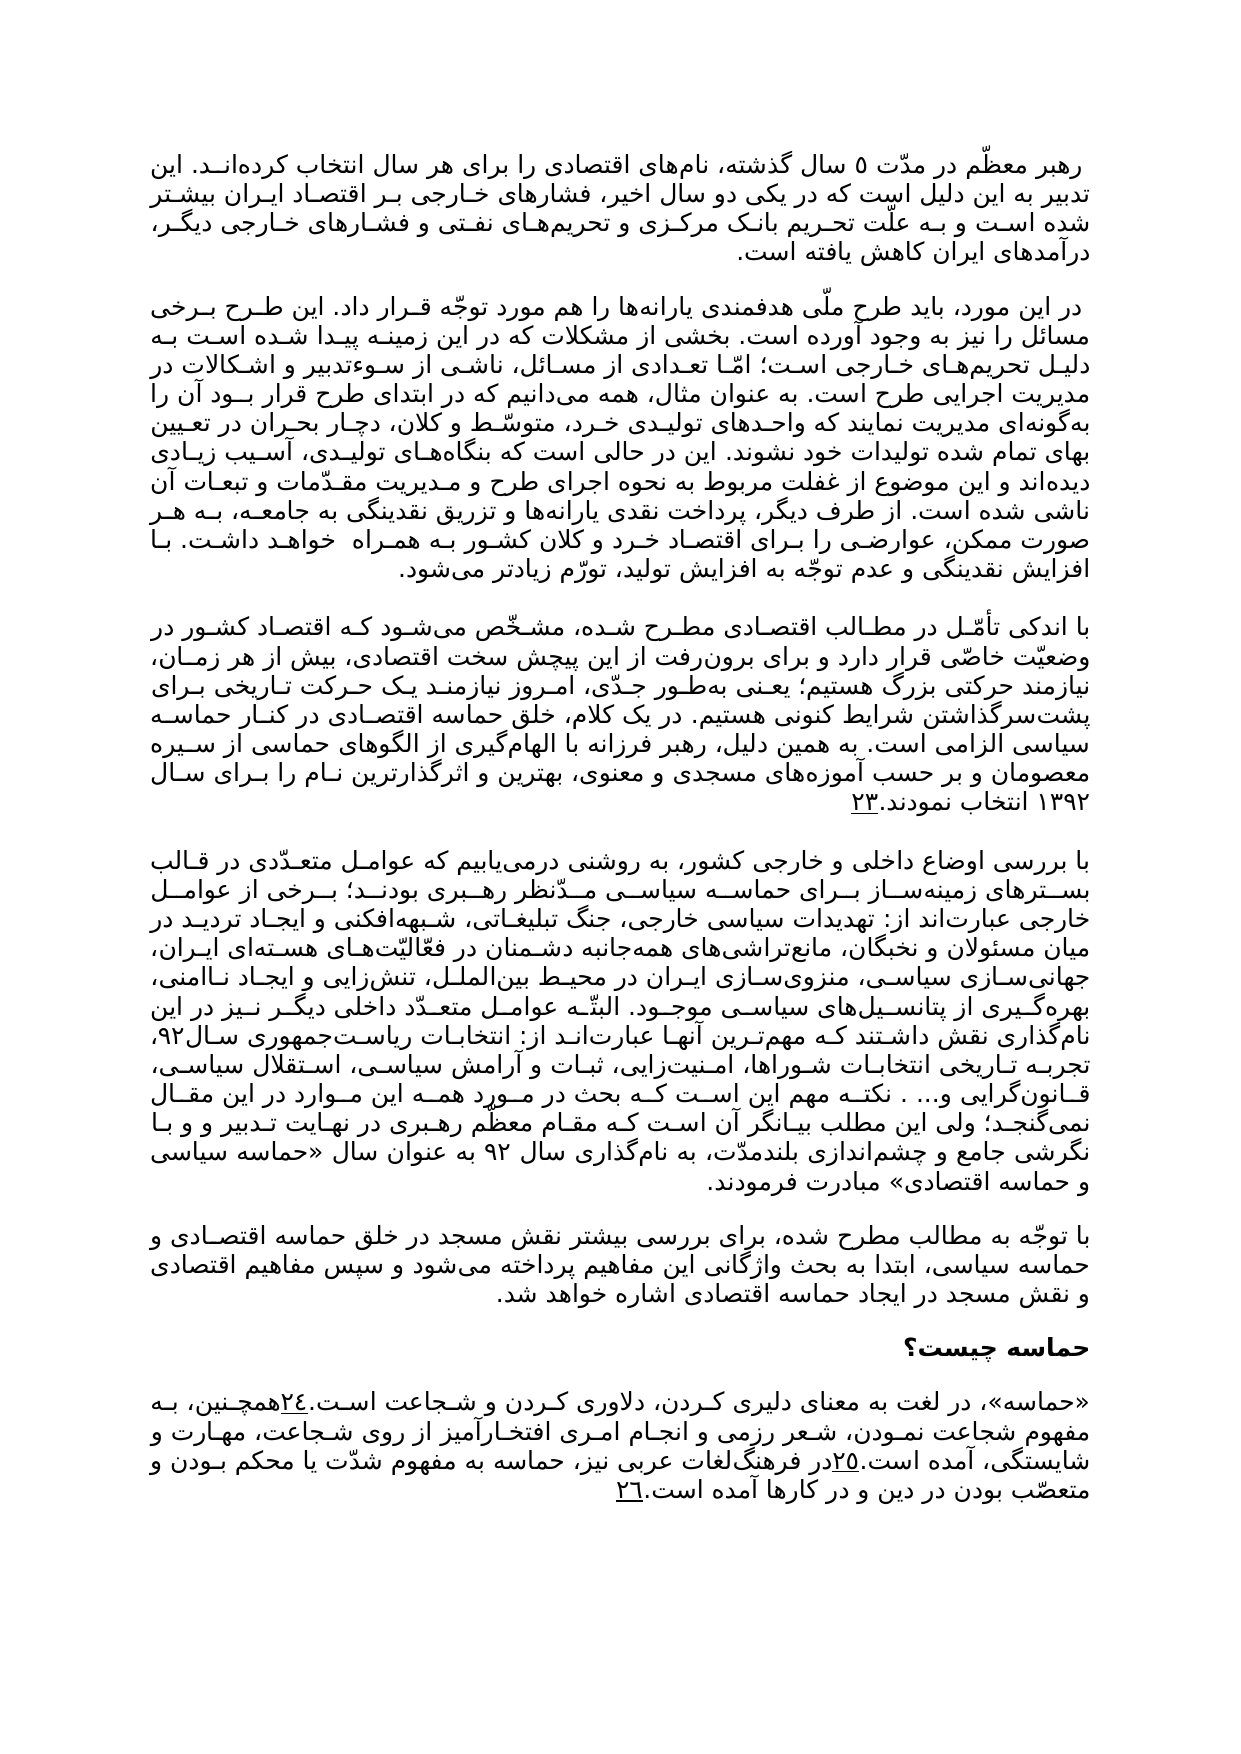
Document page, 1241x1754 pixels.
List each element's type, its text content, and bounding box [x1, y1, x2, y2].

text با اندکی تأمّل در مطالب اقتصادی مطرح شده، مشخّص می‌شود که اقتصاد کشور در وضعیّت خاصّی قرار دارد و برای برون‌رفت از این پیچش سخت اقتصادی، بیش از هر زمان، نیازمند حرکتی بزرگ هستیم؛ یعنی به‌‌‌طور جدّی، امروز نیازمند یک حرکت تاریخی برای پشت‌سرگذاشتن شرایط کنونی هستیم. در یک کلام، خلق حماسه اقتصادی در کنار حماسه سیاسی الزامی است. به همین دلیل، رهبر فرزانه با الهام‌گیری از الگوهای حماسی از سیره معصومان و بر حسب آموزه‌های مسجدی و معنوی، بهترین و اثرگذارترین نام را برای سال ١٣٩٢ انتخاب نمودند.٢٣ [150, 612, 1090, 817]
text با توجّه به مطالب مطرح شده، برای بررسی بیشتر نقش مسجد در خلق حماسه اقتصادی و حماسه سیاسی، ابتدا به بحث واژگانی این مفاهیم پرداخته می‌شود و سپس مفاهیم اقتصادی و نقش مسجد در ایجاد حماسه اقتصادی اشاره خواهد شد. [150, 1221, 1090, 1308]
text «حماسه»، در لغت به معنای دلیری کردن، دلاوری کردن و شجاعت است.٢٤همچنین، به مفهوم شجاعت نمودن، شعر رزمی و انجام امری افتخارآمیز از روی شجاعت، مهارت و شایستگی، آمده است.٢٥در فرهنگ‌لغات عربی نیز، حماسه به مفهوم شدّت یا محکم بودن و متعصّب بودن در دین و در کارها آمده است.٢٦ [150, 1387, 1090, 1504]
text حماسه چیست؟ [150, 1333, 1090, 1362]
text با بررسی اوضاع داخلی و خارجی کشور، به روشنی درمی‌یابیم که عوامل متعدّدی در قالب بسترهای زمینه‌ساز برای حماسه‌ سیاسی مدّنظر رهبری بودند؛ برخی از عوامل خارجی عبارت‌‌اند از: تهدیدات سیاسی خارجی، جنگ تبلیغاتی، شبهه‌افکنی و ایجاد تردید در میان مسئولان و نخبگان، مانع‌تراشی‌های همه‌جانبه دشمنان در فعّالیّت‌های هسته‌ای ایران، جهانی‌سازی سیاسی، منزوی‌سازی ایران در محیط بین‌الملل، تنش‌زایی و ایجاد ناامنی، بهره‌گیری از پتانسیل‌های سیاسی موجود. البتّه عوامل متعدّد داخلی دیگر نیز در این نام‌گذاری نقش داشتند که مهم‌ترین آنها عبارت‌اند از: انتخابات ریاست‌جمهوری سال٩٢، تجربه تاریخی انتخابات شوراها، امنیت‌زایی، ثبات و آرامش سیاسی، استقلال سیاسی، قانون‌گرایی و... . نکته مهم این است که بحث در مورد همه این موارد در این مقال نمی‌‌‌‌‌گنجد؛ ولی این مطلب بیانگر آن است که مقام معظّم رهبری در نهایت تدبیر و و با نگرشی جامع و چشم‌اندازی بلندمدّت، به نام‌گذاری سال ٩٢ به عنوان سال «حماسه سیاسی و حماسه اقتصادی» مبادرت فرمودند. [150, 846, 1090, 1196]
text رهبر معظّم در مدّت ٥ سال گذشته، نام‌های اقتصادی را برای هر سال انتخاب کرده‌اند. این تدبیر به این دلیل است که در یکی دو سال اخیر، فشارهای خارجی بر اقتصاد ایران بیشتر شده است و به علّت تحریم بانک مرکزی و تحریم‌های نفتی و فشارهای خارجی دیگر، درآمد‌های ایران کاهش یافته است. [150, 150, 1090, 267]
text در این مورد، باید طرح ملّی هدفمندی یارانه‌ها را هم مورد توجّه قرار داد. این طرح برخی مسائل را نیز به وجود آورده است. بخشی از مشکلات که در این زمینه پیدا شده است به دلیل تحریم‌های خارجی است؛ امّا تعدادی از مسائل، ناشی از سوءتدبیر و اشکالات در مدیریت اجرایی طرح است. به عنوان مثال، همه می‌دانیم که در ابتدای طرح قرار بود آن را به‌گونه‌ای مدیریت نمایند که واحدهای تولیدی خرد، متوسّط و کلان، دچار بحران در تعیین بهای تمام شده تولیدات خود نشوند. این در حالی است که بنگاه‌های تولیدی، آسیب زیادی دیده‌اند و این موضوع از غفلت مربوط به نحوه اجرای طرح و مدیریت مقدّمات و تبعات آن ناشی شده است. از طرف دیگر، پرداخت نقدی یارانه‌ها و تزریق نقدینگی به جامعه، به هر صورت ممکن، عوارضی را برای اقتصاد خرد و کلان کشور به همراه خواهد داشت. با افزایش نقدینگی و عدم توجّه به افزایش تولید، تورّم زیادتر می‌شود. [150, 292, 1090, 583]
